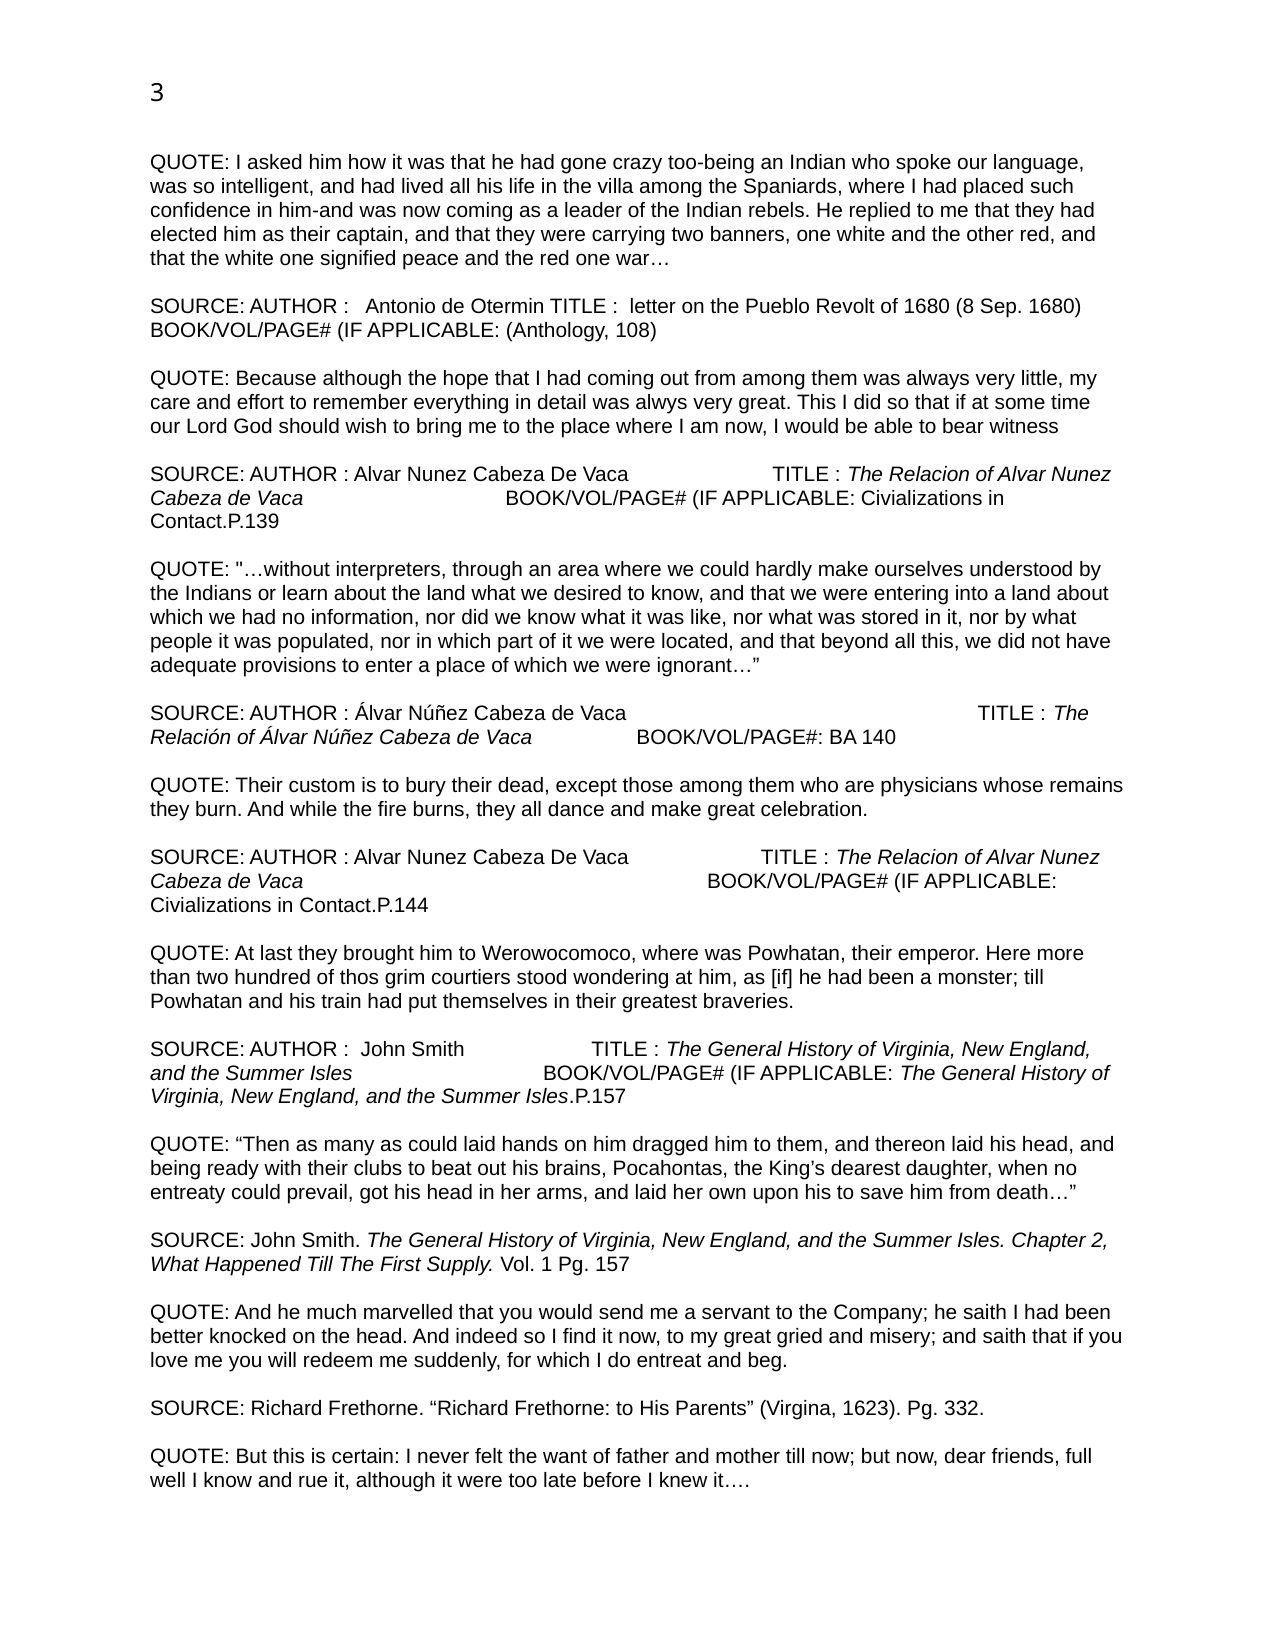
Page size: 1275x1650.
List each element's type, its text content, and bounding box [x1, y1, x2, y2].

text SOURCE: AUTHOR : John Smith TITLE : The General History of Virginia, New England, and the Summer Isles BOOK/VOL/PAGE# (IF APPLICABLE: The General History of Virginia, New England, and the Summer Isles.P.157 [150, 1036, 1125, 1108]
text QUOTE: "…without interpreters, through an area where we could hardly make ourselves understood by the Indians or learn about the land what we desired to know, and that we were entering into a land about which we had no information, nor did we know what it was like, nor what was stored in it, nor by what people it was populated, nor in which part of it we were located, and that beyond all this, we did not have adequate provisions to enter a place of which we were ignorant…” [150, 557, 1125, 677]
text SOURCE: AUTHOR : Antonio de Otermin TITLE : letter on the Pueblo Revolt of 1680 (8 Sep. 1680) BOOK/VOL/PAGE# (IF APPLICABLE: (Anthology, 108) [150, 294, 1125, 342]
text SOURCE: AUTHOR : Alvar Nunez Cabeza De Vaca TITLE : The Relacion of Alvar Nunez Cabeza de Vaca BOOK/VOL/PAGE# (IF APPLICABLE: Civializations in Contact.P.139 [150, 461, 1125, 533]
text SOURCE: AUTHOR : Alvar Nunez Cabeza De Vaca TITLE : The Relacion of Alvar Nunez Cabeza de Vaca BOOK/VOL/PAGE# (IF APPLICABLE: Civializations in Contact.P.144 [150, 845, 1125, 917]
text QUOTE: Because although the hope that I had coming out from among them was always very little, my care and effort to remember everything in detail was alwys very great. This I did so that if at some time our Lord God should wish to bring me to the place where I am now, I would be able to bear witness [150, 366, 1125, 437]
text QUOTE: At last they brought him to Werowocomoco, where was Powhatan, their emperor. Here more than two hundred of thos grim courtiers stood wondering at him, as [if] he had been a monster; till Powhatan and his train had put themselves in their greatest braveries. [150, 941, 1125, 1012]
text SOURCE: John Smith. The General History of Virginia, New England, and the Summer Isles. Chapter 2, What Happened Till The First Supply. Vol. 1 Pg. 157 [150, 1228, 1125, 1276]
text QUOTE: I asked him how it was that he had gone crazy too-being an Indian who spoke our language, was so intelligent, and had lived all his life in the villa among the Spaniards, where I had placed such confidence in him-and was now coming as a leader of the Indian rebels. He replied to me that they had elected him as their captain, and that they were carrying two banners, one white and the other red, and that the white one signified peace and the red one war… [150, 150, 1125, 270]
text QUOTE: Their custom is to bury their dead, except those among them who are physicians whose remains they burn. And while the fire burns, they all dance and make great celebration. [150, 773, 1125, 821]
text QUOTE: And he much marvelled that you would send me a servant to the Company; he saith I had been better knocked on the head. And indeed so I find it now, to my great gried and misery; and saith that if you love me you will redeem me suddenly, for which I do entreat and beg. [150, 1300, 1125, 1372]
text SOURCE: AUTHOR : Álvar Núñez Cabeza de Vaca TITLE : The Relación of Álvar Núñez Cabeza de Vaca BOOK/VOL/PAGE#: BA 140 [150, 701, 1125, 749]
text QUOTE: But this is certain: I never felt the want of father and mother till now; but now, dear friends, full well I know and rue it, although it were too late before I knew it…. [150, 1444, 1125, 1492]
text SOURCE: Richard Frethorne. “Richard Frethorne: to His Parents” (Virgina, 1623). Pg. 332. [150, 1396, 1125, 1420]
text QUOTE: “Then as many as could laid hands on him dragged him to them, and thereon laid his head, and being ready with their clubs to beat out his brains, Pocahontas, the King’s dearest daughter, when no entreaty could prevail, got his head in her arms, and laid her own upon his to save him from death…” [150, 1132, 1125, 1204]
